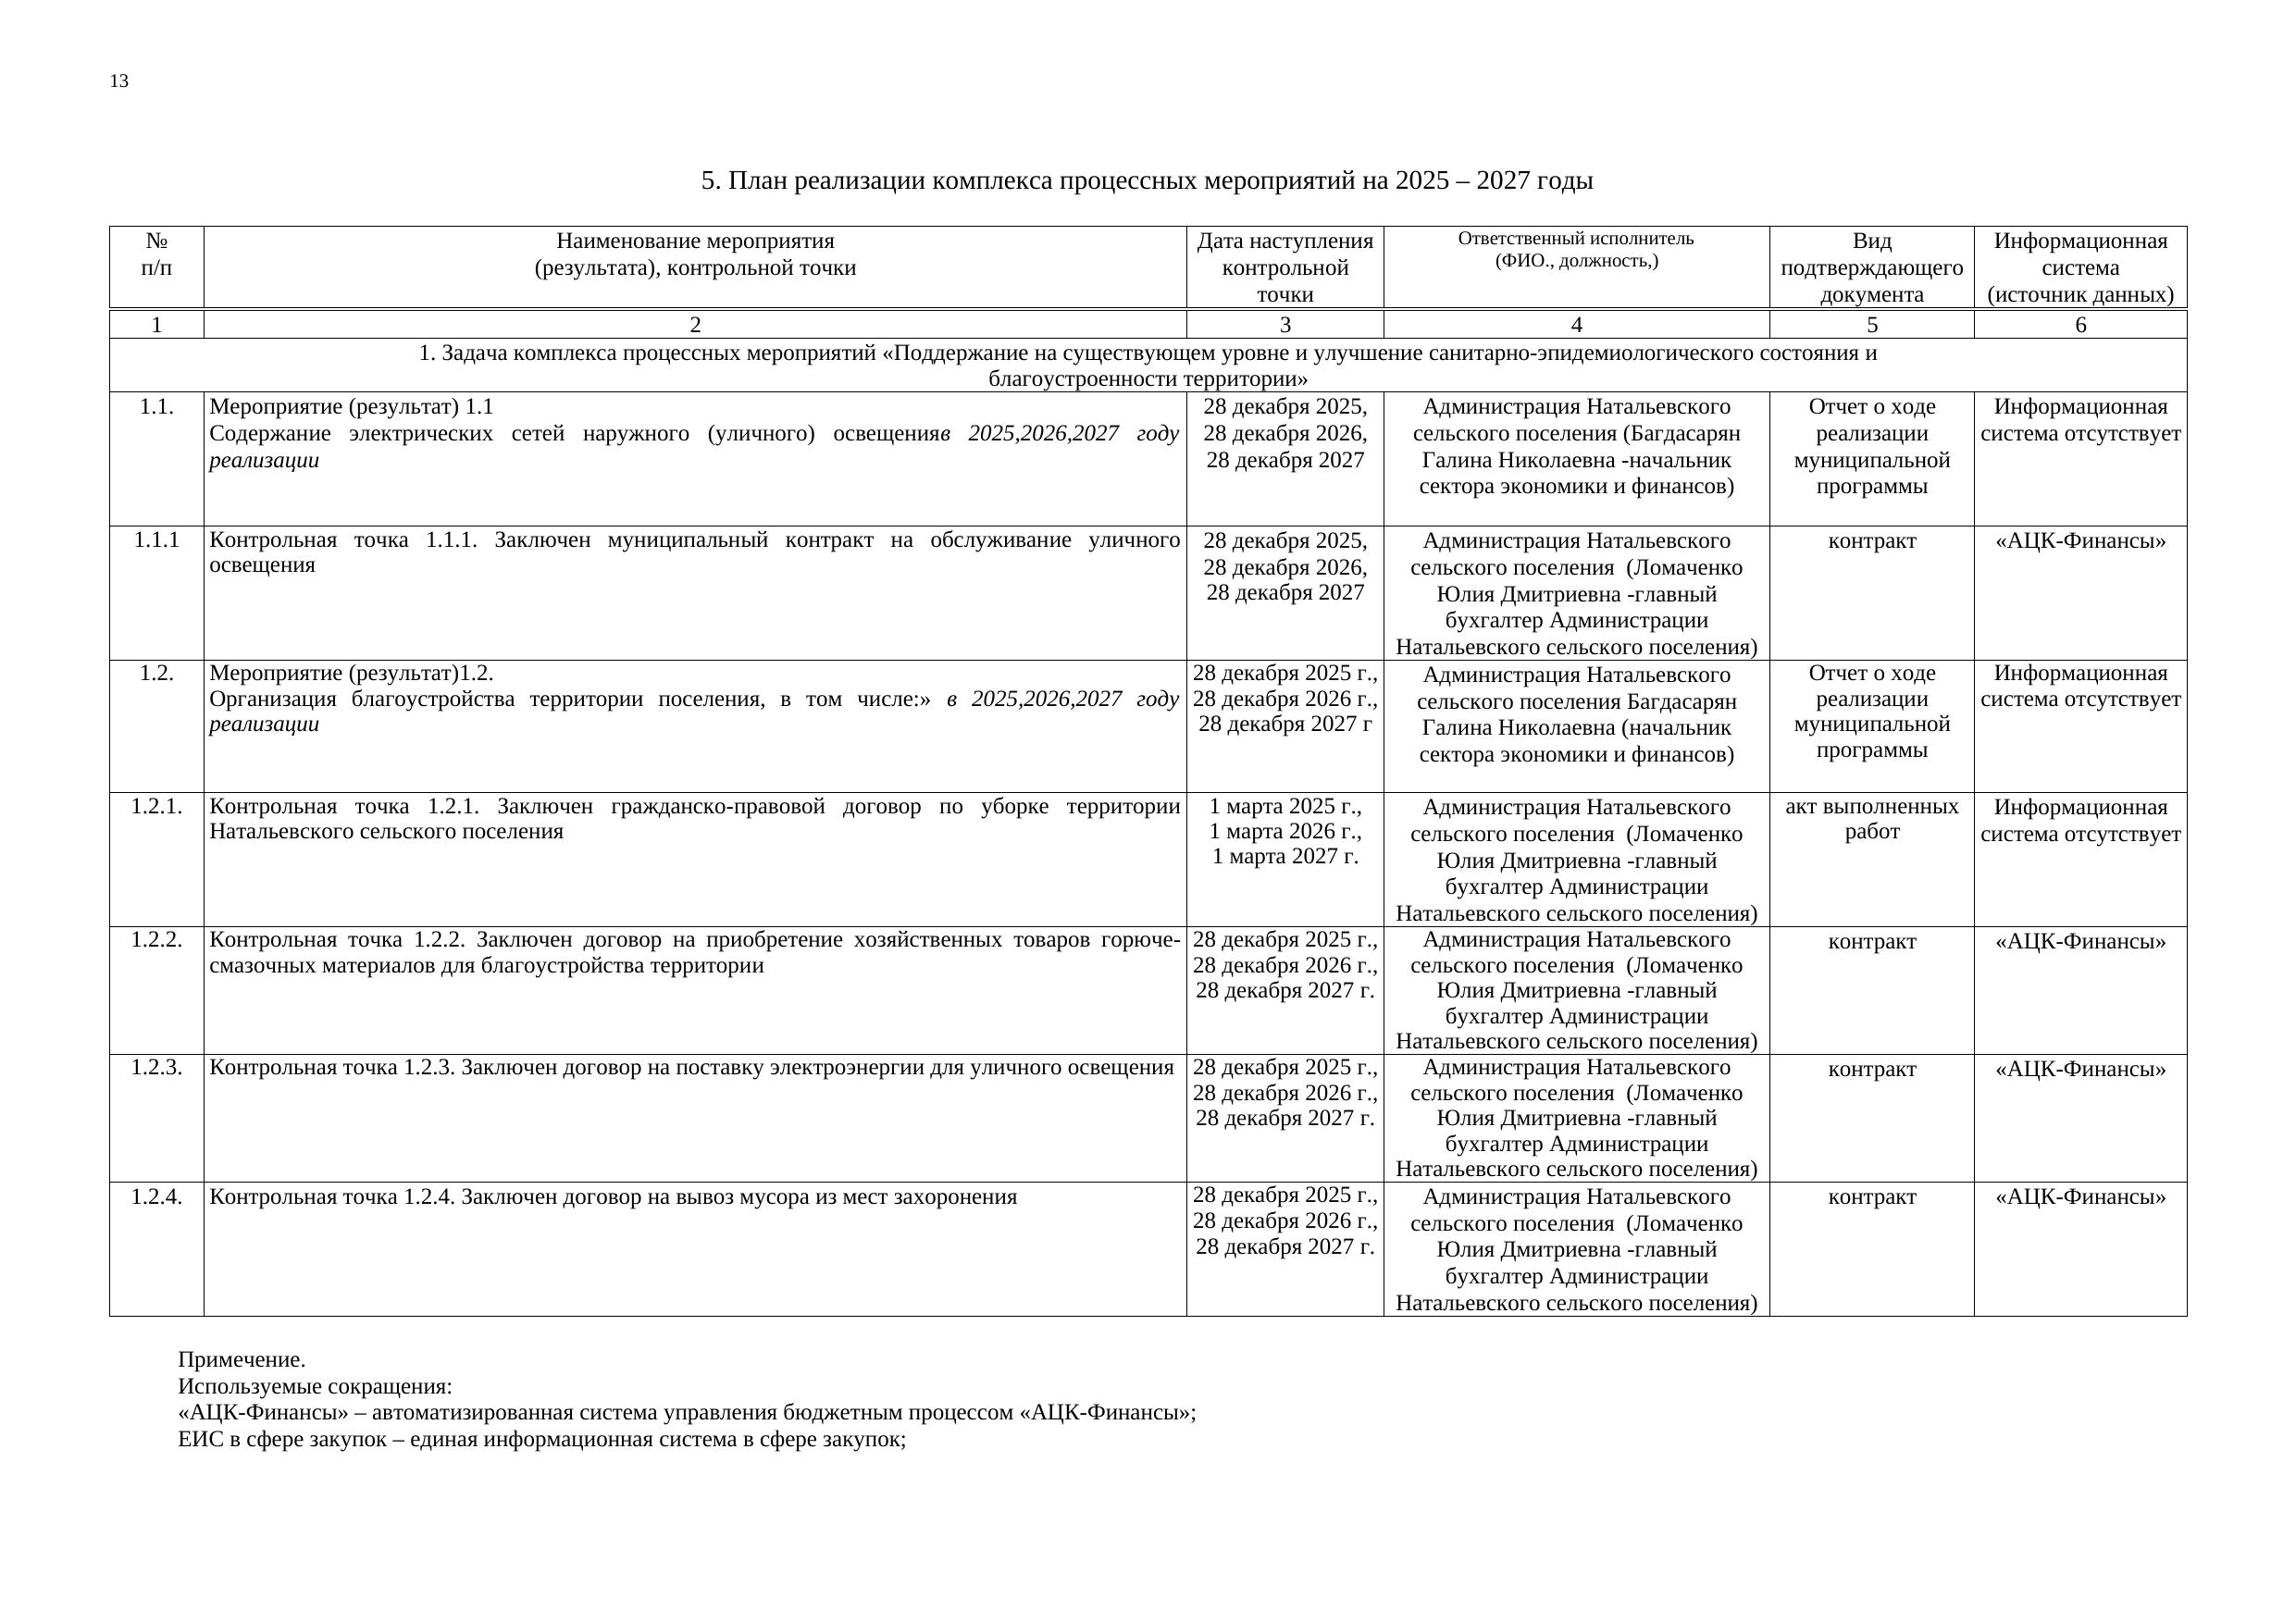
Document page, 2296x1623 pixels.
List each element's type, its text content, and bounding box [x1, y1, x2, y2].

table_header 1 [110, 311, 204, 338]
text «АЦК-Финансы» – автоматизированная система управления бюджетным процессом «АЦК-Финансы»; [109, 1398, 2186, 1425]
table_cell Контрольная точка 1.2.3. Заключен договор на поставку электроэнергии для уличного освещения [205, 1055, 1186, 1182]
table_cell Мероприятие (результат)1.2. Организация благоустройства территории поселения, в том числе:» в 2025,2026,2027 году реализации [205, 661, 1186, 792]
table_cell Контрольная точка 1.2.1. Заключен гражданско-правовой договор по уборке территории Натальевского сельского поселения [205, 793, 1186, 926]
table_cell Администрация Натальевского сельского поселения Багдасарян Галина Николаевна (начальник сектора экономики и финансов) [1384, 661, 1769, 792]
table_cell Информационная система отсутствует [1975, 392, 2187, 526]
table_header № п/п [110, 227, 204, 307]
table_cell Информационная система отсутствует [1975, 793, 2187, 926]
table_cell контракт [1770, 1055, 1974, 1182]
text Примечение. [109, 1345, 2186, 1372]
table_cell акт выполненных работ [1770, 793, 1974, 926]
table_cell 1.2.2. [110, 927, 204, 1054]
table_cell Администрация Натальевского сельского поселения (Ломаченко Юлия Дмитриевна -главный бухгалтер Администрации Натальевского сельского поселения) [1384, 1183, 1769, 1316]
text Используемые сокращения: [109, 1372, 2186, 1398]
table_cell Администрация Натальевского сельского поселения (Ломаченко Юлия Дмитриевна -главный бухгалтер Администрации Натальевского сельского поселения) [1384, 927, 1769, 1054]
table_cell Администрация Натальевского сельского поселения (Ломаченко Юлия Дмитриевна -главный бухгалтер Администрации Натальевского сельского поселения) [1384, 527, 1769, 660]
table_cell 28 декабря 2025, 28 декабря 2026, 28 декабря 2027 [1187, 527, 1384, 660]
table_cell контракт [1770, 527, 1974, 660]
table_cell «АЦК-Финансы» [1975, 1055, 2187, 1182]
table_cell Администрация Натальевского сельского поселения (Ломаченко Юлия Дмитриевна -главный бухгалтер Администрации Натальевского сельского поселения) [1384, 1055, 1769, 1182]
table_header Вид подтверждающего документа [1770, 227, 1974, 307]
table_cell контракт [1770, 927, 1974, 1054]
table_cell 1.1.1 [110, 527, 204, 660]
table_header 6 [1975, 311, 2187, 338]
table_cell Информационная система отсутствует [1975, 661, 2187, 792]
table_header Информационная система (источник данных) [1975, 227, 2187, 307]
table_cell 1.2.3. [110, 1055, 204, 1182]
table_cell Контрольная точка 1.2.4. Заключен договор на вывоз мусора из мест захоронения [205, 1183, 1186, 1316]
table_cell Контрольная точка 1.1.1. Заключен муниципальный контракт на обслуживание уличного освещения [205, 527, 1186, 660]
table_cell Администрация Натальевского сельского поселения (Ломаченко Юлия Дмитриевна -главный бухгалтер Администрации Натальевского сельского поселения) [1384, 793, 1769, 926]
table_cell Администрация Натальевского сельского поселения (Багдасарян Галина Николаевна -начальник сектора экономики и финансов) [1384, 392, 1769, 526]
table_cell 1.1. [110, 392, 204, 526]
table_cell «АЦК-Финансы» [1975, 527, 2187, 660]
table_cell 28 декабря 2025 г., 28 декабря 2026 г., 28 декабря 2027 г [1187, 661, 1384, 792]
text ЕИС в сфере закупок – единая информационная система в сфере закупок; [109, 1425, 2186, 1452]
table_cell Мероприятие (результат) 1.1 Содержание электрических сетей наружного (уличного) освещенияв 2025,2026,2027 году реализации [205, 392, 1186, 526]
table_cell 1. Задача комплекса процессных мероприятий «Поддержание на существующем уровне и улучшение санитарно-эпидемиологического состояния и благоустроенности территории» [110, 339, 2187, 391]
table_header 2 [205, 311, 1186, 338]
table_cell 1.2.1. [110, 793, 204, 926]
table_cell 1.2. [110, 661, 204, 792]
table_cell Отчет о ходе реализации муниципальной программы [1770, 392, 1974, 526]
text 5. План реализации комплекса процессных мероприятий на 2025 – 2027 годы [109, 164, 2186, 195]
table_cell 1 марта 2025 г., 1 марта 2026 г., 1 марта 2027 г. [1187, 793, 1384, 926]
table_cell 28 декабря 2025 г., 28 декабря 2026 г., 28 декабря 2027 г. [1187, 927, 1384, 1054]
table_header Ответственный исполнитель (ФИО., должность,) [1384, 227, 1769, 307]
table_header Наименование мероприятия (результата), контрольной точки [205, 227, 1186, 307]
table_header Дата наступления контрольной точки [1187, 227, 1384, 307]
table_cell 28 декабря 2025, 28 декабря 2026, 28 декабря 2027 [1187, 392, 1384, 526]
table_header 4 [1384, 311, 1769, 338]
table_cell 28 декабря 2025 г., 28 декабря 2026 г., 28 декабря 2027 г. [1187, 1055, 1384, 1182]
table_cell контракт [1770, 1183, 1974, 1316]
table_cell «АЦК-Финансы» [1975, 927, 2187, 1054]
table_cell «АЦК-Финансы» [1975, 1183, 2187, 1316]
table_header 3 [1187, 311, 1384, 338]
table_cell Контрольная точка 1.2.2. Заключен договор на приобретение хозяйственных товаров горюче-смазочных материалов для благоустройства территории [205, 927, 1186, 1054]
table_cell 28 декабря 2025 г., 28 декабря 2026 г., 28 декабря 2027 г. [1187, 1183, 1384, 1316]
table_header 5 [1770, 311, 1974, 338]
table_cell Отчет о ходе реализации муниципальной программы [1770, 661, 1974, 792]
table_cell 1.2.4. [110, 1183, 204, 1316]
